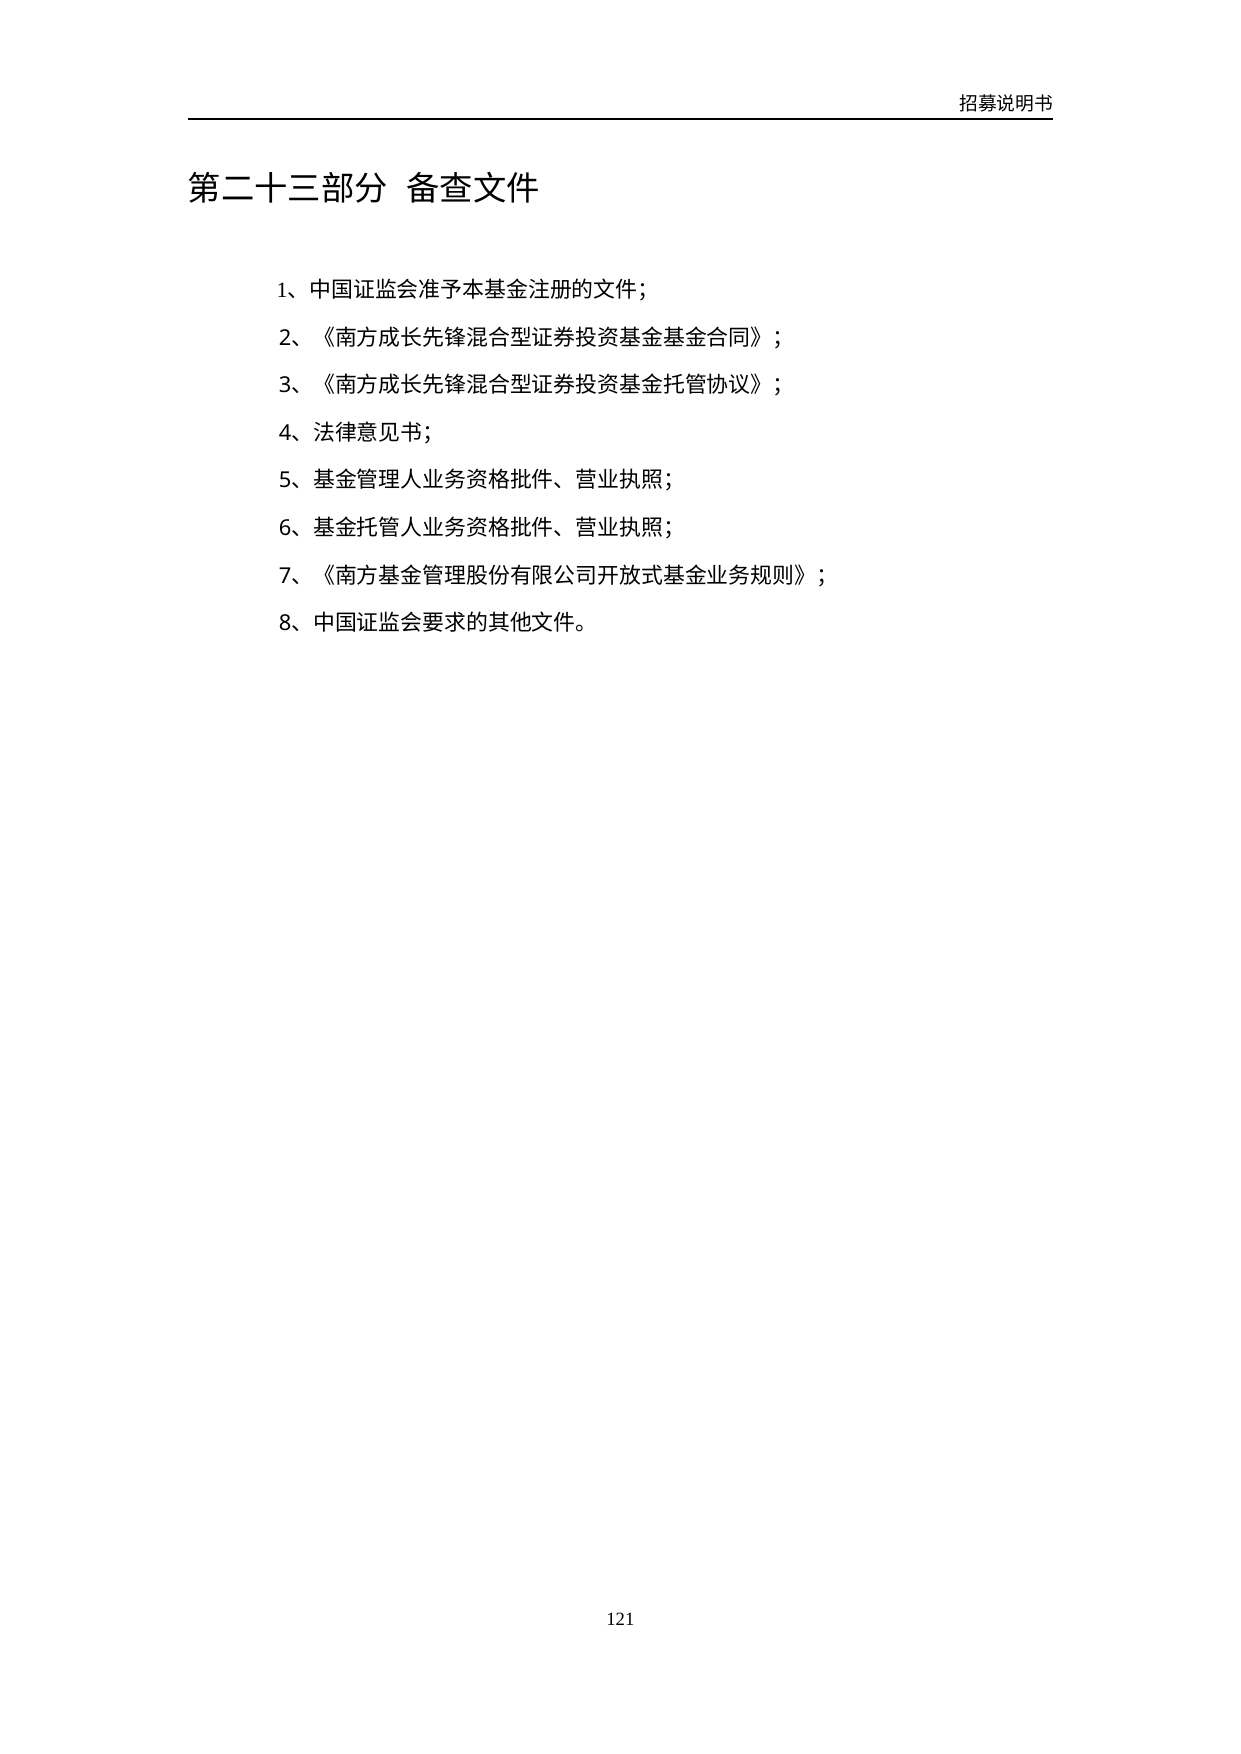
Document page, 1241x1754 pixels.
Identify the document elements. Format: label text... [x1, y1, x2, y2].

text 4、法律意见书； [187, 415, 1053, 447]
text 2、《南方成长先锋混合型证券投资基金基金合同》； [187, 319, 1053, 351]
subtitle 备查文件 [187, 162, 1053, 210]
text 7、《南方基金管理股份有限公司开放式基金业务规则》； [187, 558, 1053, 589]
text 6、基金托管人业务资格批件、营业执照； [187, 510, 1053, 542]
text 8、中国证监会要求的其他文件。 [187, 605, 1053, 637]
text 3、《南方成长先锋混合型证券投资基金托管协议》； [187, 367, 1053, 399]
text 5、基金管理人业务资格批件、营业执照； [187, 462, 1053, 494]
text 1、中国证监会准予本基金注册的文件； [187, 272, 1053, 304]
